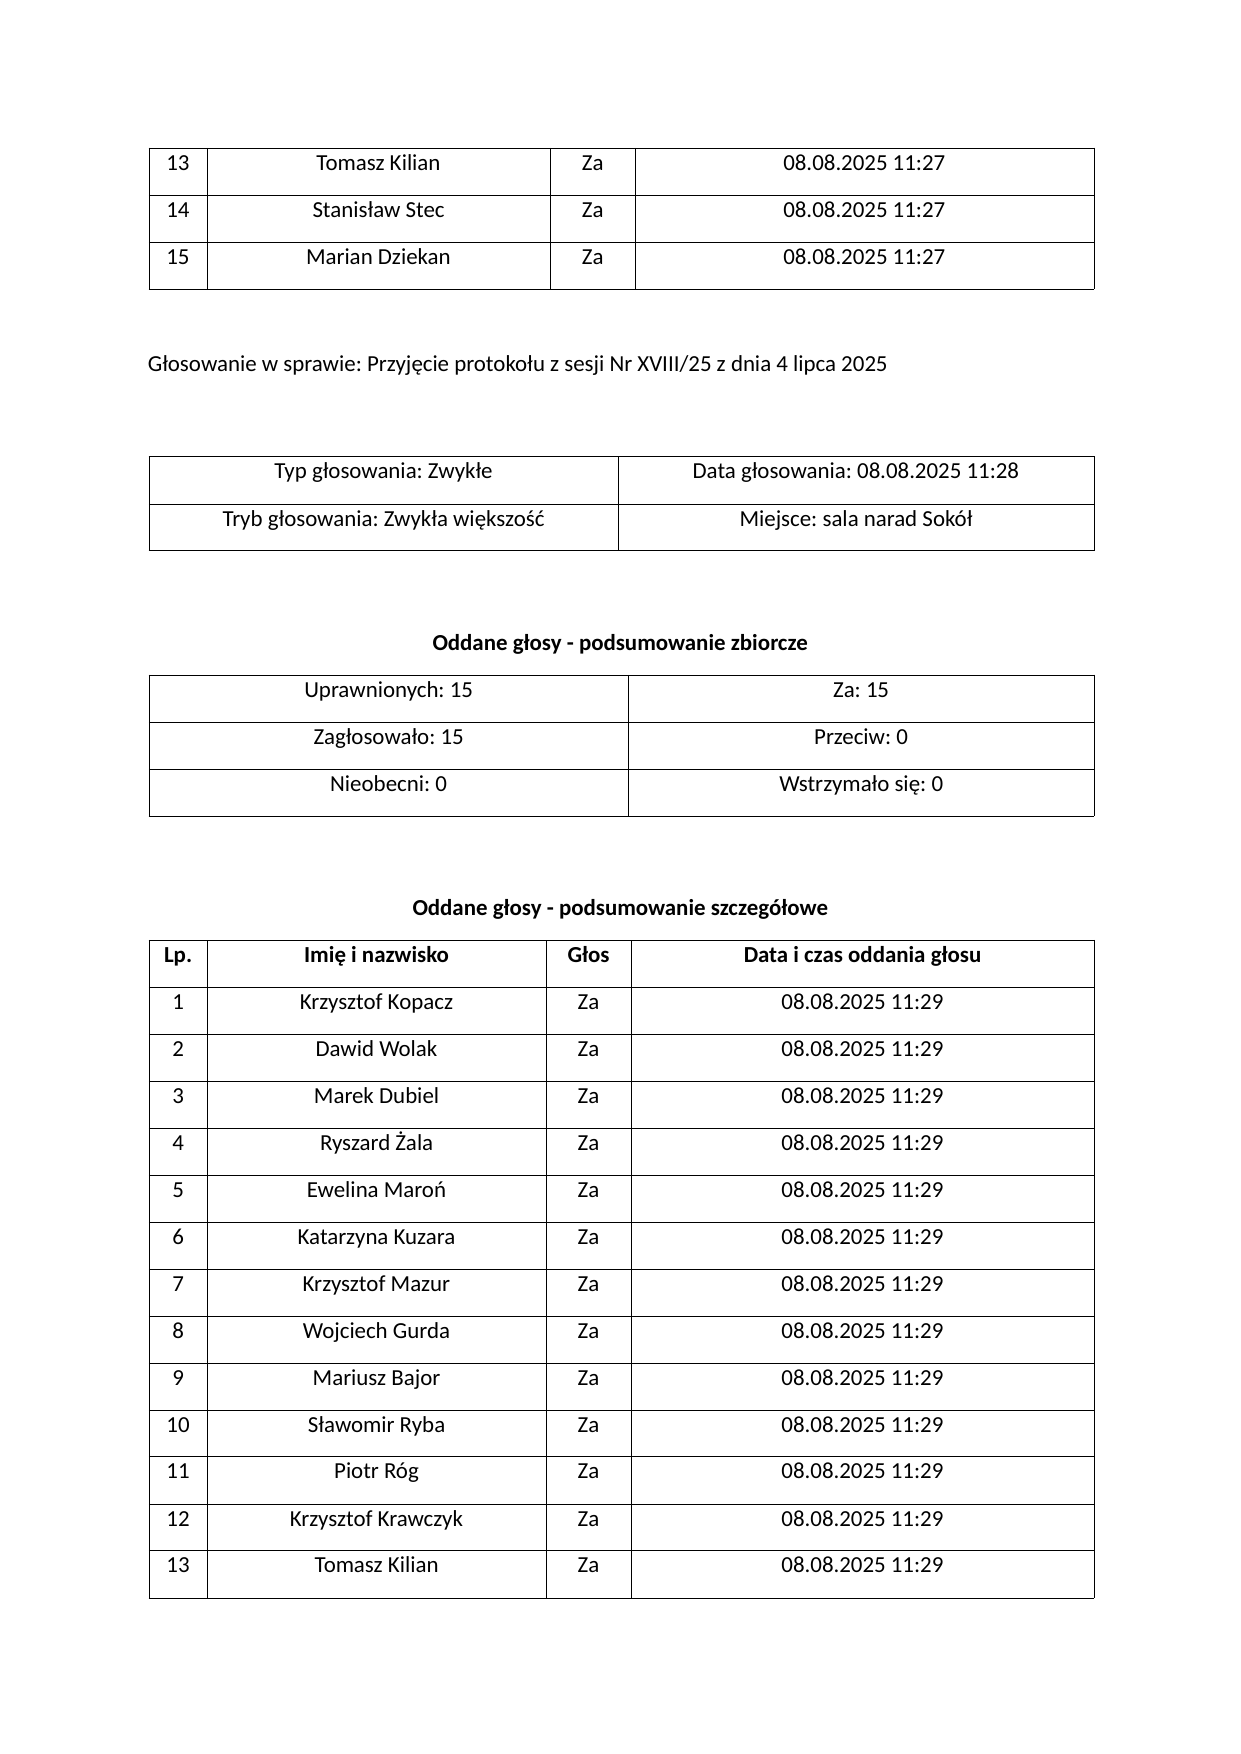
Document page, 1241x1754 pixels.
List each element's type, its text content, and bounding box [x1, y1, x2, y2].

table_cell Przeciw: 0 [629, 723, 1094, 768]
table_cell Marek Dubiel [208, 1082, 546, 1128]
table_cell Za [547, 1317, 631, 1362]
table_header Imię i nazwisko [208, 941, 546, 987]
table_cell Za [547, 1223, 631, 1268]
table_cell Tomasz Kilian [208, 149, 550, 194]
table_cell 5 [150, 1176, 207, 1222]
table_cell 13 [150, 1551, 207, 1597]
table_cell Za [547, 1505, 631, 1550]
table_header Typ głosowania: Zwykłe [150, 457, 618, 503]
table_cell Za [547, 1551, 631, 1597]
table_cell 08.08.2025 11:29 [632, 1457, 1094, 1503]
table_cell Tryb głosowania: Zwykła większość [150, 505, 618, 550]
table_cell 13 [150, 149, 207, 194]
table_cell 12 [150, 1505, 207, 1550]
table_cell Marian Dziekan [208, 243, 550, 288]
table_cell Za [547, 988, 631, 1034]
table_cell 08.08.2025 11:29 [632, 1364, 1094, 1409]
table_cell Za [547, 1129, 631, 1174]
table_cell Krzysztof Krawczyk [208, 1505, 546, 1550]
table_cell 6 [150, 1223, 207, 1268]
table_cell 08.08.2025 11:27 [636, 196, 1094, 242]
table_header Data i czas oddania głosu [632, 941, 1094, 987]
table_cell 14 [150, 196, 207, 242]
table_cell 9 [150, 1364, 207, 1409]
table_cell 08.08.2025 11:29 [632, 1411, 1094, 1456]
table_cell Stanisław Stec [208, 196, 550, 242]
table_cell Tomasz Kilian [208, 1551, 546, 1597]
table_cell 10 [150, 1411, 207, 1456]
table_cell Wstrzymało się: 0 [629, 770, 1094, 816]
table_cell Piotr Róg [208, 1457, 546, 1503]
table_cell Nieobecni: 0 [150, 770, 628, 816]
table_cell 08.08.2025 11:29 [632, 988, 1094, 1034]
table_cell 15 [150, 243, 207, 288]
table_cell Za [547, 1082, 631, 1128]
table_cell Za [547, 1035, 631, 1081]
table_cell 08.08.2025 11:27 [636, 149, 1094, 194]
table_cell Za [547, 1176, 631, 1222]
table_cell 11 [150, 1457, 207, 1503]
table_header Głos [547, 941, 631, 987]
table_header Uprawnionych: 15 [150, 676, 628, 722]
table_cell 08.08.2025 11:29 [632, 1176, 1094, 1222]
table_cell Krzysztof Kopacz [208, 988, 546, 1034]
table_header Za: 15 [629, 676, 1094, 722]
table_cell 08.08.2025 11:29 [632, 1317, 1094, 1362]
table_cell Ewelina Maroń [208, 1176, 546, 1222]
table_cell 7 [150, 1270, 207, 1316]
table_cell 08.08.2025 11:29 [632, 1223, 1094, 1268]
table_cell Miejsce: sala narad Sokół [619, 505, 1094, 550]
table_header Lp. [150, 941, 207, 987]
table_cell Zagłosowało: 15 [150, 723, 628, 768]
text Oddane głosy - podsumowanie szczegółowe [148, 893, 1093, 921]
table_cell Sławomir Ryba [208, 1411, 546, 1456]
table_cell 4 [150, 1129, 207, 1174]
table_cell 08.08.2025 11:29 [632, 1082, 1094, 1128]
table_cell Za [551, 149, 635, 194]
text Głosowanie w sprawie: Przyjęcie protokołu z sesji Nr XVIII/25 z dnia 4 lipca 2025 [148, 290, 1093, 438]
table_cell 08.08.2025 11:27 [636, 243, 1094, 288]
table_cell Katarzyna Kuzara [208, 1223, 546, 1268]
table_cell Dawid Wolak [208, 1035, 546, 1081]
table_cell Mariusz Bajor [208, 1364, 546, 1409]
table_cell 08.08.2025 11:29 [632, 1035, 1094, 1081]
table_cell Krzysztof Mazur [208, 1270, 546, 1316]
table_cell 08.08.2025 11:29 [632, 1129, 1094, 1174]
table_cell 1 [150, 988, 207, 1034]
table_cell 8 [150, 1317, 207, 1362]
table_cell Za [547, 1270, 631, 1316]
table_cell Za [547, 1457, 631, 1503]
table_cell Za [547, 1364, 631, 1409]
table_cell 08.08.2025 11:29 [632, 1505, 1094, 1550]
table_cell 08.08.2025 11:29 [632, 1270, 1094, 1316]
table_cell 08.08.2025 11:29 [632, 1551, 1094, 1597]
table_cell Za [551, 243, 635, 288]
table_cell Wojciech Gurda [208, 1317, 546, 1362]
table_cell Za [547, 1411, 631, 1456]
table_cell 2 [150, 1035, 207, 1081]
text Oddane głosy - podsumowanie zbiorcze [148, 628, 1093, 656]
table_cell 3 [150, 1082, 207, 1128]
table_cell Za [551, 196, 635, 242]
table_cell Ryszard Żala [208, 1129, 546, 1174]
table_header Data głosowania: 08.08.2025 11:28 [619, 457, 1094, 503]
